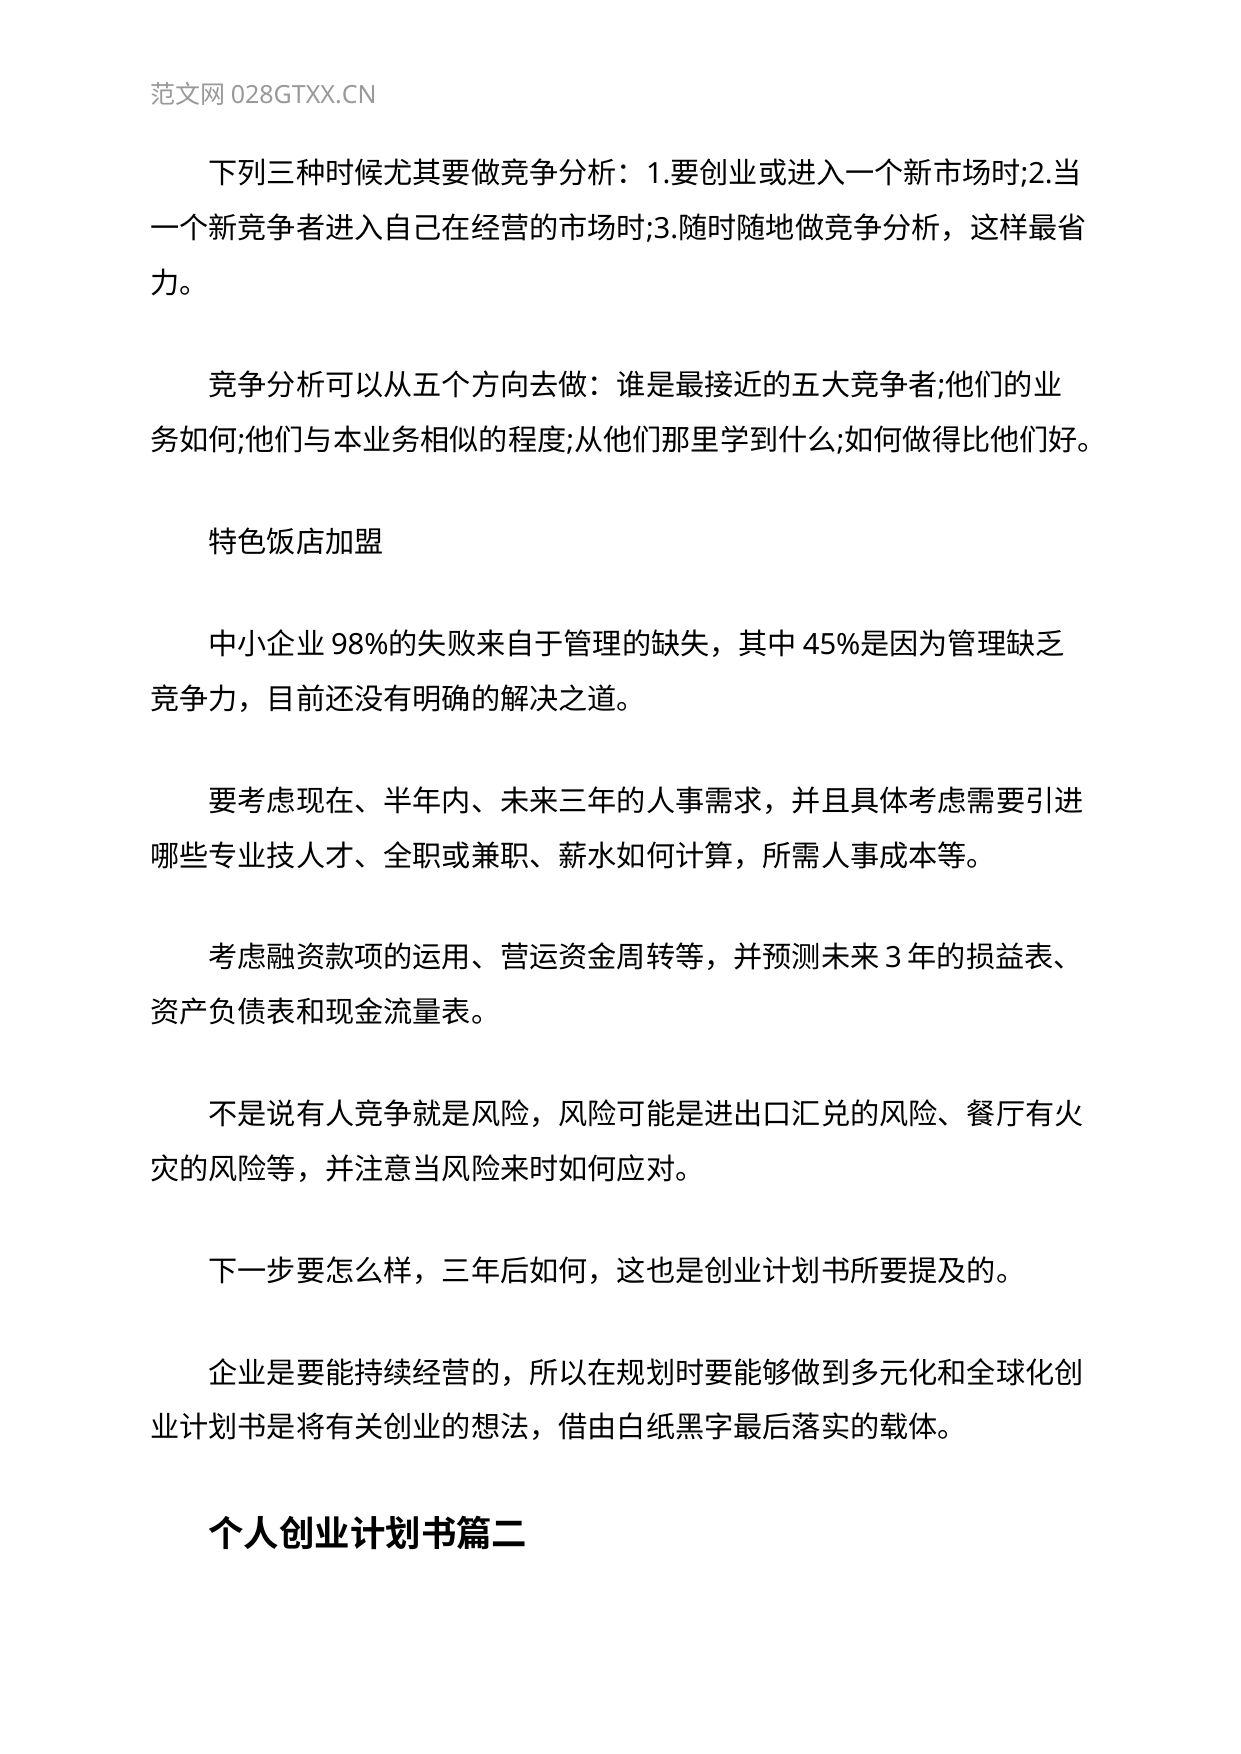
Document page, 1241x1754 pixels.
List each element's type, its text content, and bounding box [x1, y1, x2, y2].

text 要考虑现在、半年内、未来三年的人事需求，并且具体考虑需要引进哪些专业技人才、全职或兼职、薪水如何计算，所需人事成本等。 [150, 777, 1090, 874]
text 个人创业计划书篇二 [150, 1506, 1090, 1557]
text 中小企业98%的失败来自于管理的缺失，其中45%是因为管理缺乏竞争力，目前还没有明确的解决之道。 [150, 621, 1090, 718]
text 考虑融资款项的运用、营运资金周转等，并预测未来3年的损益表、资产负债表和现金流量表。 [150, 934, 1090, 1031]
text 不是说有人竞争就是风险，风险可能是进出口汇兑的风险、餐厅有火灾的风险等，并注意当风险来时如何应对。 [150, 1091, 1090, 1188]
text 下列三种时候尤其要做竞争分析：1.要创业或进入一个新市场时;2.当一个新竞争者进入自己在经营的市场时;3.随时随地做竞争分析，这样最省力。 [150, 150, 1090, 302]
text 企业是要能持续经营的，所以在规划时要能够做到多元化和全球化创业计划书是将有关创业的想法，借由白纸黑字最后落实的载体。 [150, 1349, 1090, 1446]
text 下一步要怎么样，三年后如何，这也是创业计划书所要提及的。 [150, 1247, 1090, 1290]
text 竞争分析可以从五个方向去做：谁是最接近的五大竞争者;他们的业务如何;他们与本业务相似的程度;从他们那里学到什么;如何做得比他们好。 [150, 362, 1090, 459]
text 特色饭店加盟 [150, 519, 1090, 561]
